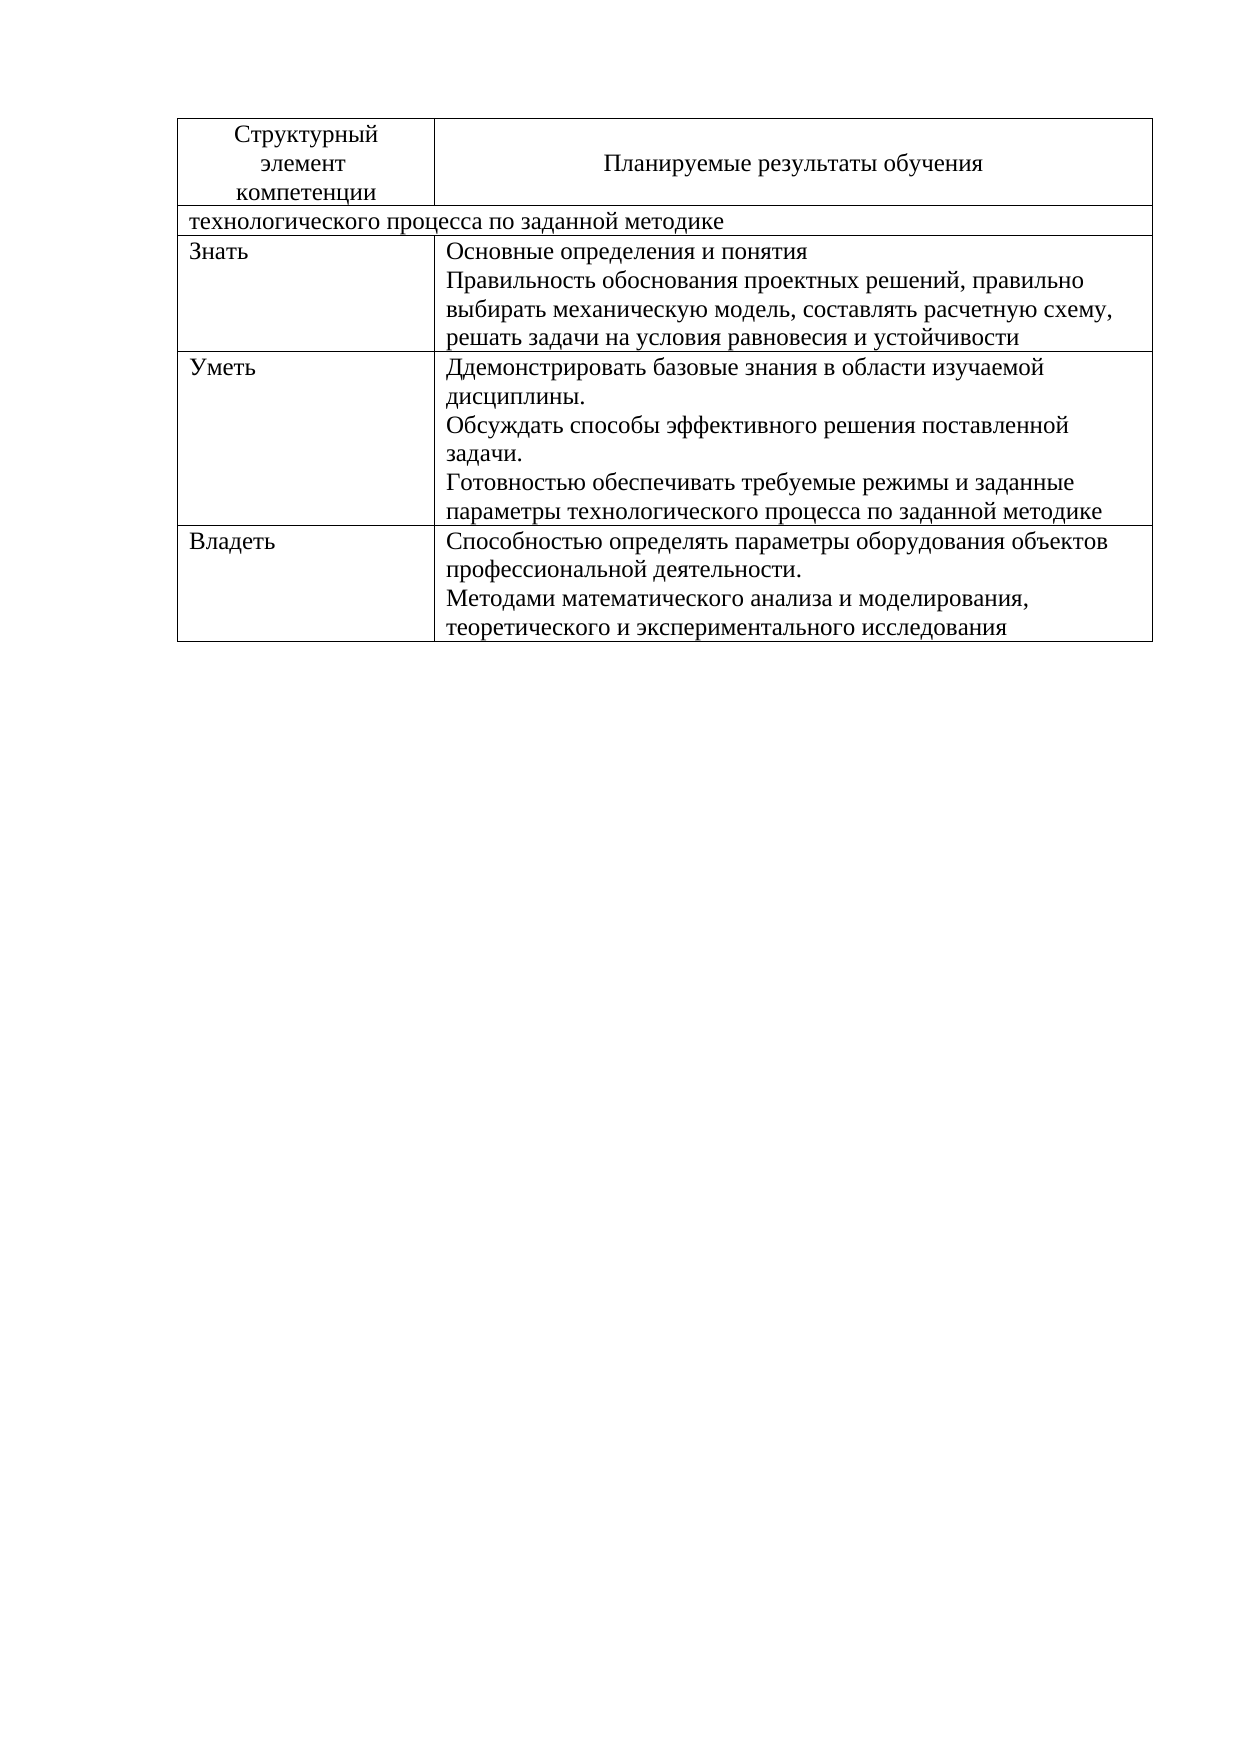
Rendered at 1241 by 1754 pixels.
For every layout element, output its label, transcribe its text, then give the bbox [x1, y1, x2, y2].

table_cell Уметь [178, 352, 434, 525]
table_cell Владеть [178, 526, 434, 641]
table_cell Способностью определять параметры оборудования объектов профессиональной деятельности. Методами математического анализа и моделирования, теоретического и экспериментального исследования [435, 526, 1152, 641]
table_cell Ддемонстрировать базовые знания в области изучаемой дисциплины. Обсуждать способы эффективного решения поставленной задачи. Готовностью обеспечивать требуемые режимы и заданные параметры технологического процесса по заданной методике [435, 352, 1152, 525]
table_cell Основные определения и понятия Правильность обоснования проектных решений, правильно выбирать механическую модель, составлять расчетную схему, решать задачи на условия равновесия и устойчивости [435, 236, 1152, 351]
table_header Планируемые результаты обучения [435, 119, 1152, 205]
table_header Структурный элемент компетенции [178, 119, 434, 205]
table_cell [178, 206, 1152, 235]
table_cell Знать [178, 236, 434, 351]
